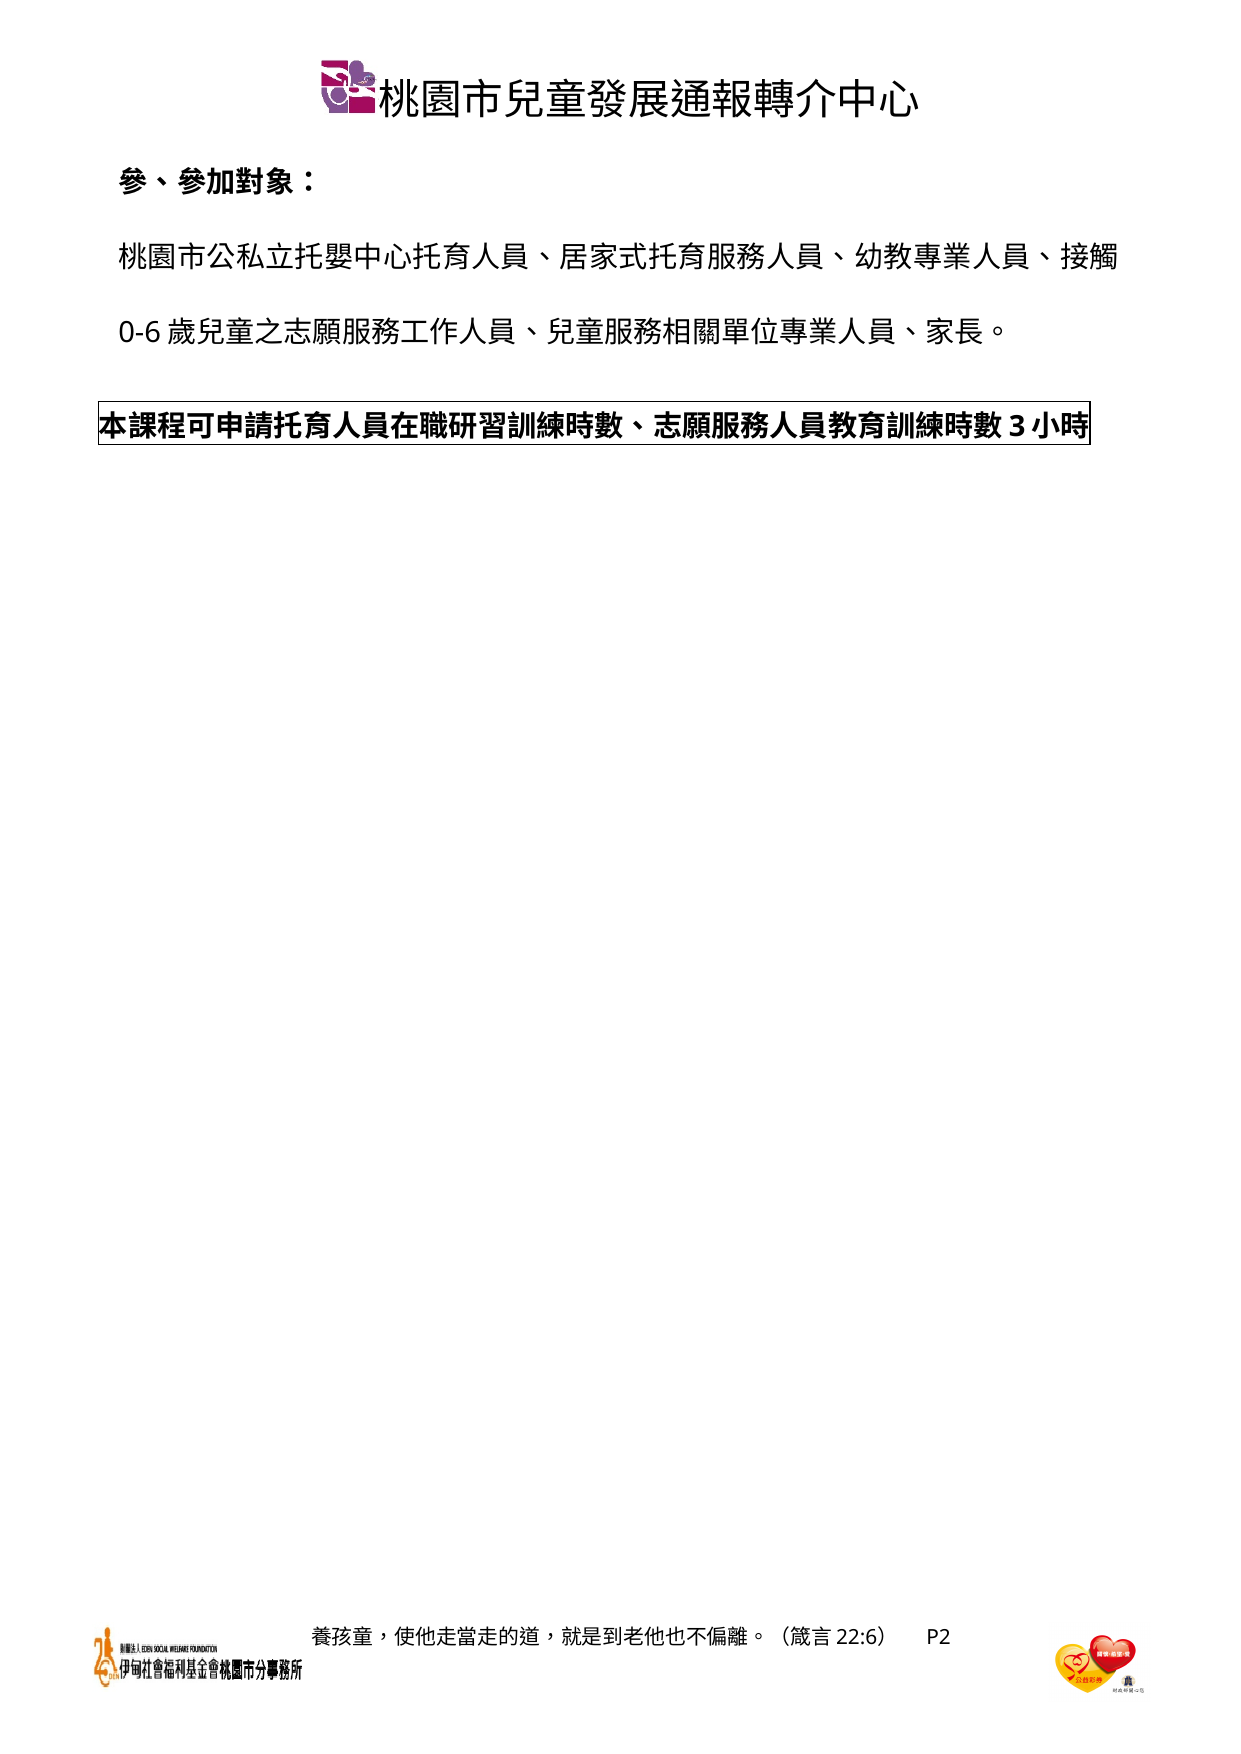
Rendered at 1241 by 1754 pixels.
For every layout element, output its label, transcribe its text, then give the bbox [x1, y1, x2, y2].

picture [82, 1622, 311, 1691]
text 桃園市公私立托嬰中心托育人員、居家式托育服務人員、幼教專業人員、接觸0-6歲兒童之志願服務工作人員、兒童服務相關單位專業人員、家長。 [118, 217, 1122, 367]
picture [320, 59, 379, 115]
picture [1047, 1622, 1152, 1702]
list 參加對象： [118, 142, 1122, 217]
list 本課程可申請托育人員在職研習訓練時數、志願服務人員教育訓練時數3小時 [98, 386, 1122, 461]
